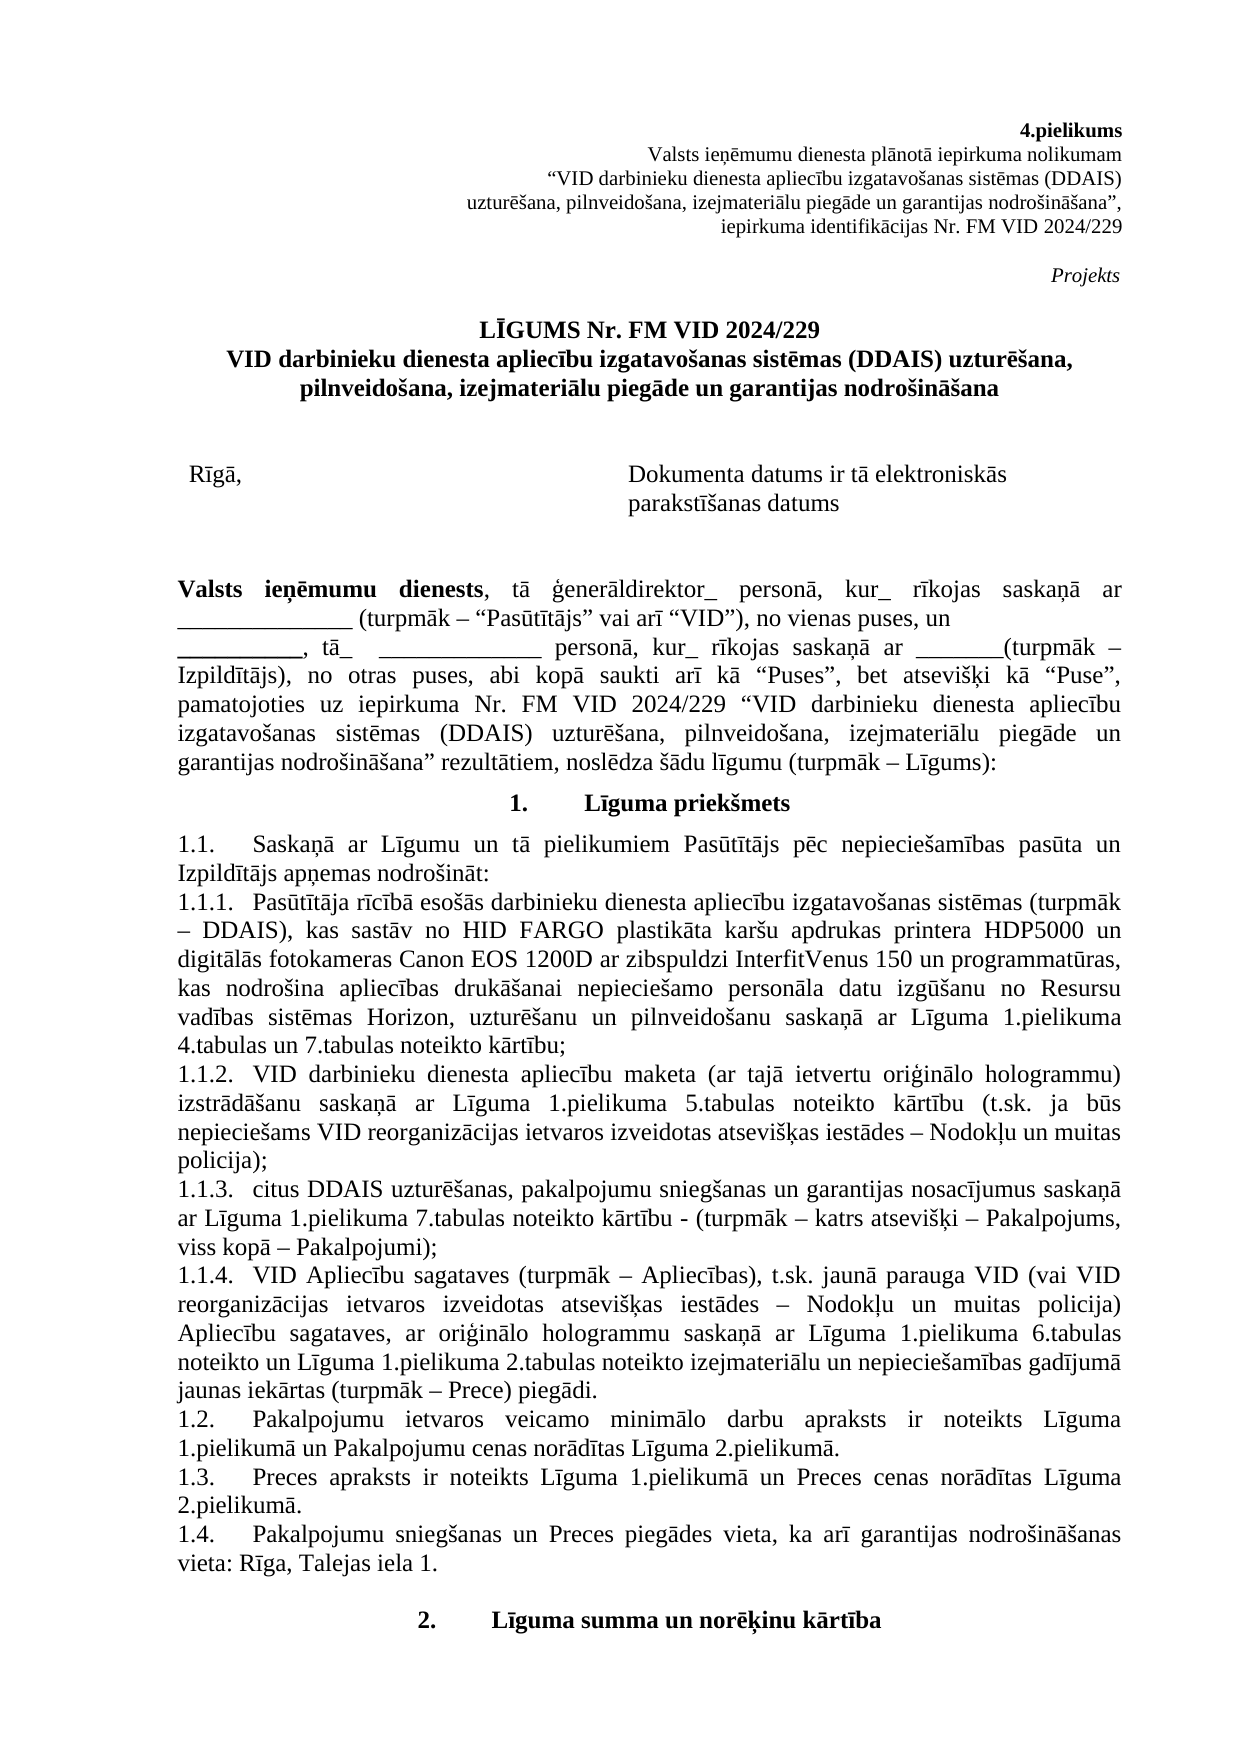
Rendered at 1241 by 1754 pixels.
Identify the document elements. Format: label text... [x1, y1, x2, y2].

list Pasūtītāja rīcībā esošās darbinieku dienesta apliecību izgatavošanas sistēmas (turpmāk – DDAIS), kas sastāv no HID FARGO plastikāta karšu apdrukas printera HDP5000 un digitālās fotokameras Canon EOS 1200D ar zibspuldzi InterfitVenus 150 un programmatūras, kas nodrošina apliecības drukāšanai nepieciešamo personāla datu izgūšanu no Resursu vadības sistēmas Horizon, uzturēšanu un pilnveidošanu saskaņā ar Līguma 1.pielikuma 4.tabulas un 7.tabulas noteikto kārtību; [177, 887, 1122, 1059]
text uzturēšana, pilnveidošana, izejmateriālu piegāde un garantijas nodrošināšana”, [177, 190, 1122, 214]
list Preces apraksts ir noteikts Līguma 1.pielikumā un Preces cenas norādītas Līguma 2.pielikumā. [177, 1462, 1122, 1519]
list Saskaņā ar Līgumu un tā pielikumiem Pasūtītājs pēc nepieciešamības pasūta un Izpildītājs apņemas nodrošināt: [177, 829, 1122, 887]
text __________, tā_ _____________ personā, kur_ rīkojas saskaņā ar _______(turpmāk – Izpildītājs), no otras puses, abi kopā saukti arī kā “Puses”, bet atsevišķi kā “Puse”, pamatojoties uz iepirkuma Nr. FM VID 2024/229 “VID darbinieku dienesta apliecību izgatavošanas sistēmas (DDAIS) uzturēšana, pilnveidošana, izejmateriālu piegāde un garantijas nodrošināšana” rezultātiem, noslēdza šādu līgumu (turpmāk – Līgums): [177, 632, 1122, 775]
list Līguma summa un norēķinu kārtība [177, 1605, 1122, 1634]
text VID darbinieku dienesta apliecību izgatavošanas sistēmas (DDAIS) uzturēšana, pilnveidošana, izejmateriālu piegāde un garantijas nodrošināšana [177, 344, 1122, 402]
list citus DDAIS uzturēšanas, pakalpojumu sniegšanas un garantijas nosacījumus saskaņā ar Līguma 1.pielikuma 7.tabulas noteikto kārtību - (turpmāk – katrs atsevišķi – Pakalpojums, viss kopā – Pakalpojumi); [177, 1174, 1122, 1260]
list VID Apliecību sagataves (turpmāk – Apliecības), t.sk. jaunā parauga VID (vai VID reorganizācijas ietvaros izveidotas atsevišķas iestādes – Nodokļu un muitas policija) Apliecību sagataves, ar oriģinālo hologrammu saskaņā ar Līguma 1.pielikuma 6.tabulas noteikto un Līguma 1.pielikuma 2.tabulas noteikto izejmateriālu un nepieciešamības gadījumā jaunas iekārtas (turpmāk – Prece) piegādi. [177, 1260, 1122, 1404]
list Līguma priekšmets [177, 788, 1122, 817]
text “VID darbinieku dienesta apliecību izgatavošanas sistēmas (DDAIS) [177, 166, 1122, 190]
text Valsts ieņēmumu dienesta plānotā iepirkuma nolikumam [177, 142, 1122, 166]
list Pakalpojumu ietvaros veicamo minimālo darbu apraksts ir noteikts Līguma 1.pielikumā un Pakalpojumu cenas norādītas Līguma 2.pielikumā. [177, 1404, 1122, 1462]
text 4.pielikums [177, 118, 1122, 142]
text LĪGUMS Nr. FM VID 2024/229 [177, 315, 1122, 344]
text iepirkuma identifikācijas Nr. FM VID 2024/229 [177, 214, 1122, 238]
text Projekts [177, 262, 1122, 287]
table_header Dokumenta datums ir tā elektroniskās parakstīšanas datums [617, 459, 1133, 545]
table_header Rīgā, [177, 459, 617, 545]
text Valsts ieņēmumu dienests, tā ģenerāldirektor_ personā, kur_ rīkojas saskaņā ar ______________ (turpmāk – “Pasūtītājs” vai arī “VID”), no vienas puses, un [177, 574, 1122, 632]
list Pakalpojumu sniegšanas un Preces piegādes vieta, ka arī garantijas nodrošināšanas vieta: Rīga, Talejas iela 1. [177, 1519, 1122, 1577]
list VID darbinieku dienesta apliecību maketa (ar tajā ietvertu oriģinālo hologrammu) izstrādāšanu saskaņā ar Līguma 1.pielikuma 5.tabulas noteikto kārtību (t.sk. ja būs nepieciešams VID reorganizācijas ietvaros izveidotas atsevišķas iestādes – Nodokļu un muitas policija); [177, 1059, 1122, 1174]
